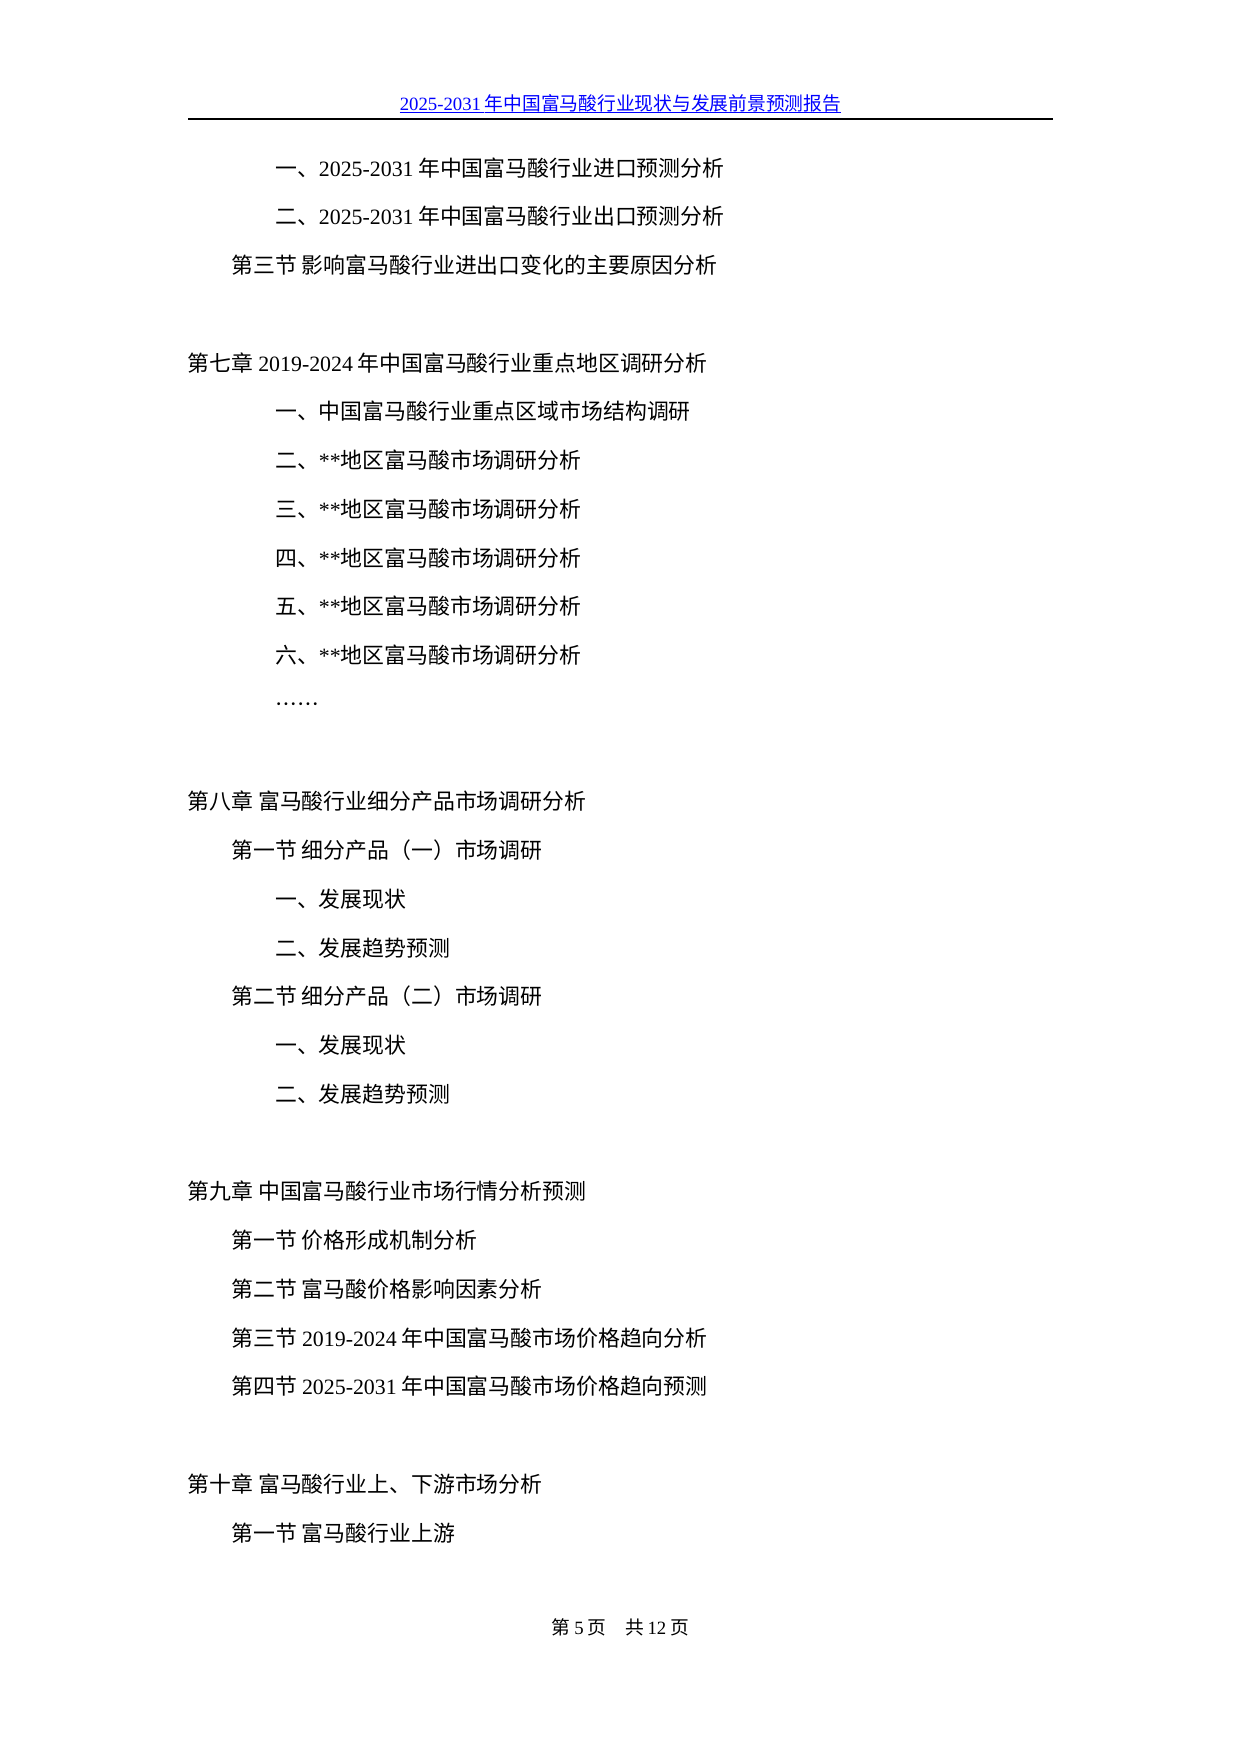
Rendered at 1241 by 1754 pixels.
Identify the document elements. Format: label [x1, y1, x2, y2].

text [187, 150, 1053, 1548]
